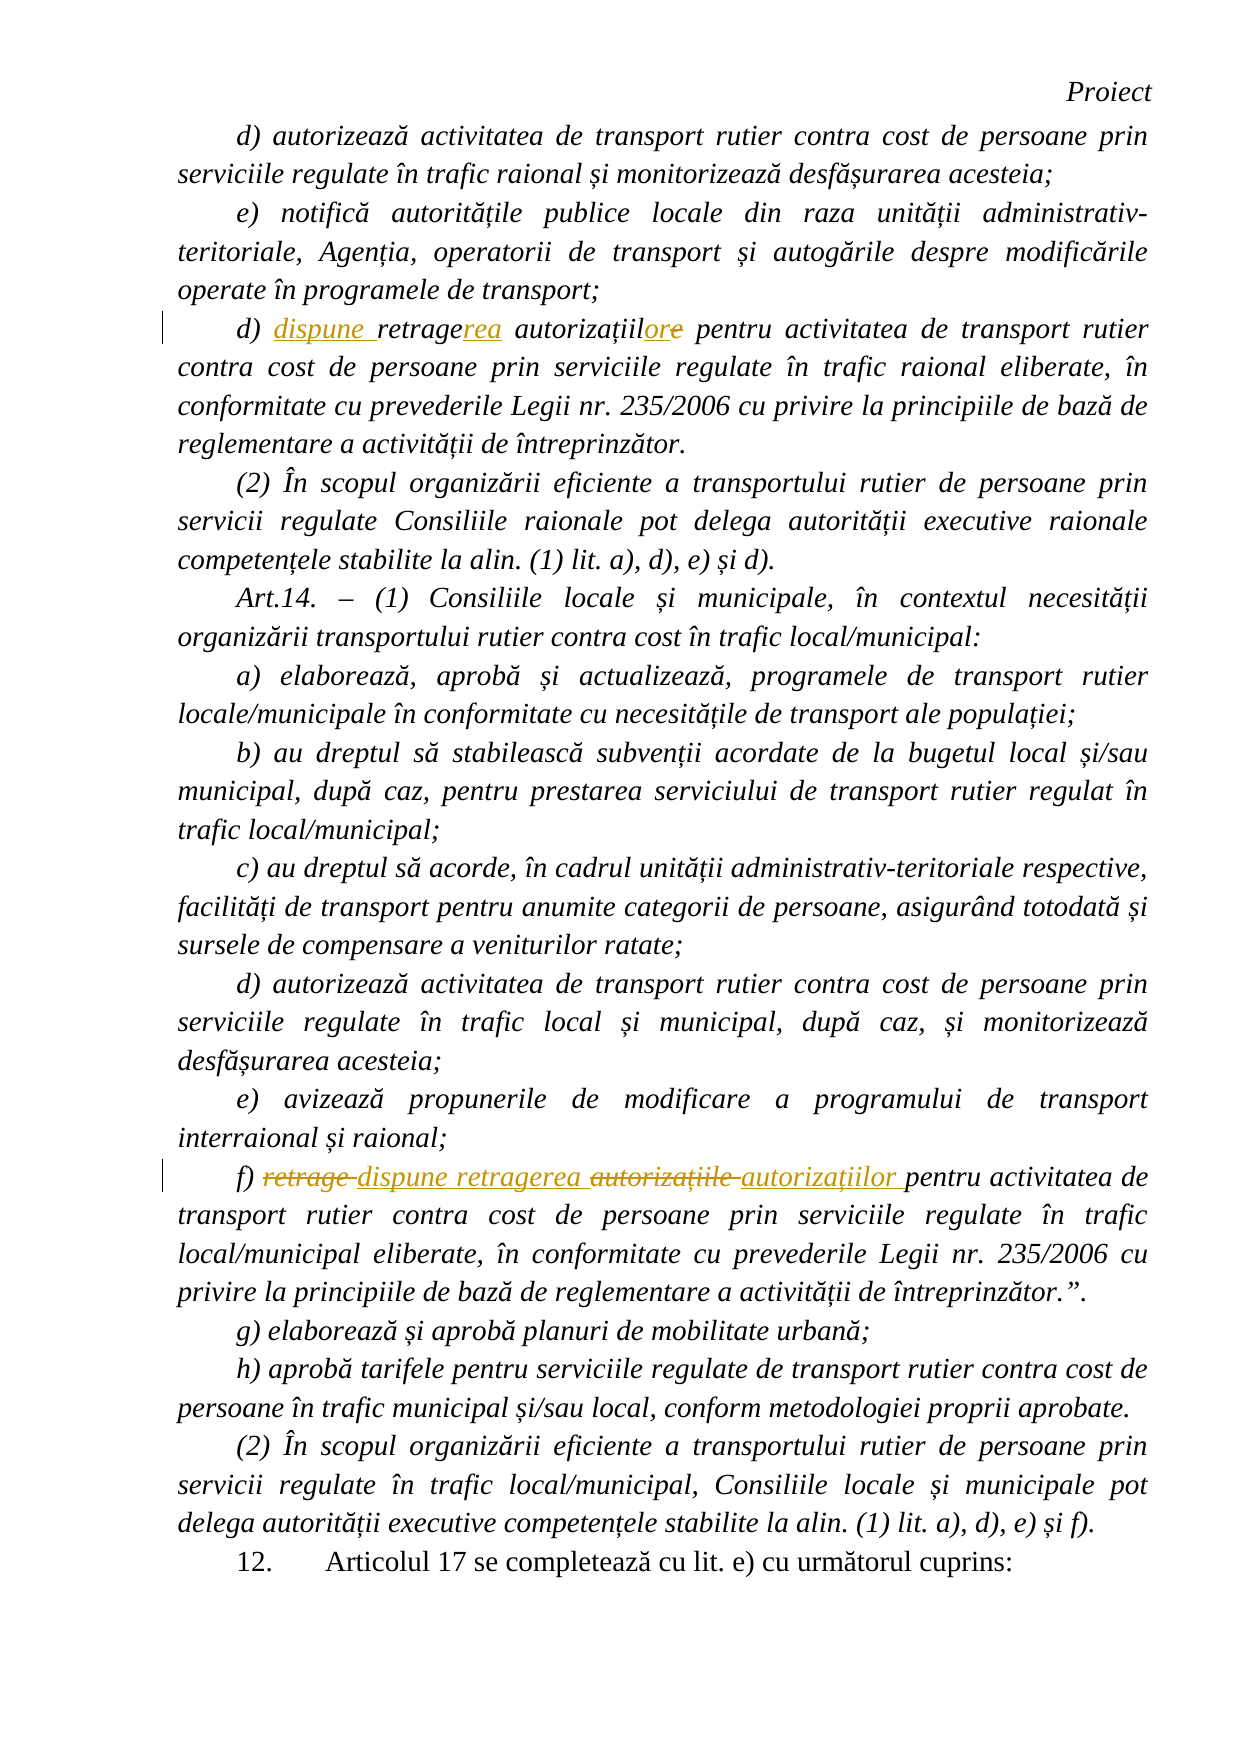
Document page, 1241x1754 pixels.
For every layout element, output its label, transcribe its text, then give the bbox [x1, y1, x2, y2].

text d) autorizează activitatea de transport rutier contra cost de persoane prin serviciile regulate în trafic raional și monitorizează desfășurarea acesteia; [177, 118, 1152, 190]
text (2) În scopul organizării eficiente a transportului rutier de persoane prin servicii regulate Consiliile raionale pot delega autorității executive raionale competențele stabilite la alin. (1) lit. a), d), e) și d). [177, 465, 1152, 576]
text f) pentru activitatea de transport rutier contra cost de persoane prin serviciile regulate în trafic local/municipal eliberate, în conformitate cu prevederile Legii nr. 235/2006 cu privire la principiile de bază de reglementare a activității de întreprinzător.”. [177, 1159, 1152, 1308]
text g) elaborează și aprobă planuri de mobilitate urbană; [177, 1313, 1152, 1346]
text Art.14. – (1) Consiliile locale și municipale, în contextul necesității organizării transportului rutier contra cost în trafic local/municipal: [177, 581, 1152, 653]
text (2) În scopul organizării eficiente a transportului rutier de persoane prin servicii regulate în trafic local/municipal, Consiliile locale și municipale pot delega autorității executive competențele stabilite la alin. (1) lit. a), d), e) și f). [177, 1428, 1152, 1539]
text d) autorizează activitatea de transport rutier contra cost de persoane prin serviciile regulate în trafic local și municipal, după caz, și monitorizează desfășurarea acesteia; [177, 966, 1152, 1077]
text h) aprobă tarifele pentru serviciile regulate de transport rutier contra cost de persoane în trafic municipal și/sau local, conform metodologiei proprii aprobate. [177, 1351, 1152, 1423]
list Articolul 17 se completează cu lit. e) cu următorul cuprins: [177, 1544, 1152, 1578]
text e) notifică autoritățile publice locale din raza unității administrativ-teritoriale, Agenția, operatorii de transport și autogările despre modificările operate în programele de transport; [177, 195, 1152, 306]
text c) au dreptul să acorde, în cadrul unității administrativ-teritoriale respective, facilități de transport pentru anumite categorii de persoane, asigurând totodată și sursele de compensare a veniturilor ratate; [177, 850, 1152, 961]
text a) elaborează, aprobă și actualizează, programele de transport rutier locale/municipale în conformitate cu necesitățile de transport ale populației; [177, 658, 1152, 730]
text b) au dreptul să stabilească subvenții acordate de la bugetul local și/sau municipal, după caz, pentru prestarea serviciului de transport rutier regulat în trafic local/municipal; [177, 735, 1152, 845]
text d) retrage autorizațiil pentru activitatea de transport rutier contra cost de persoane prin serviciile regulate în trafic raional eliberate, în conformitate cu prevederile Legii nr. 235/2006 cu privire la principiile de bază de reglementare a activității de întreprinzător. [177, 311, 1152, 460]
text e) avizează propunerile de modificare a programului de transport interraional și raional; [177, 1082, 1152, 1154]
